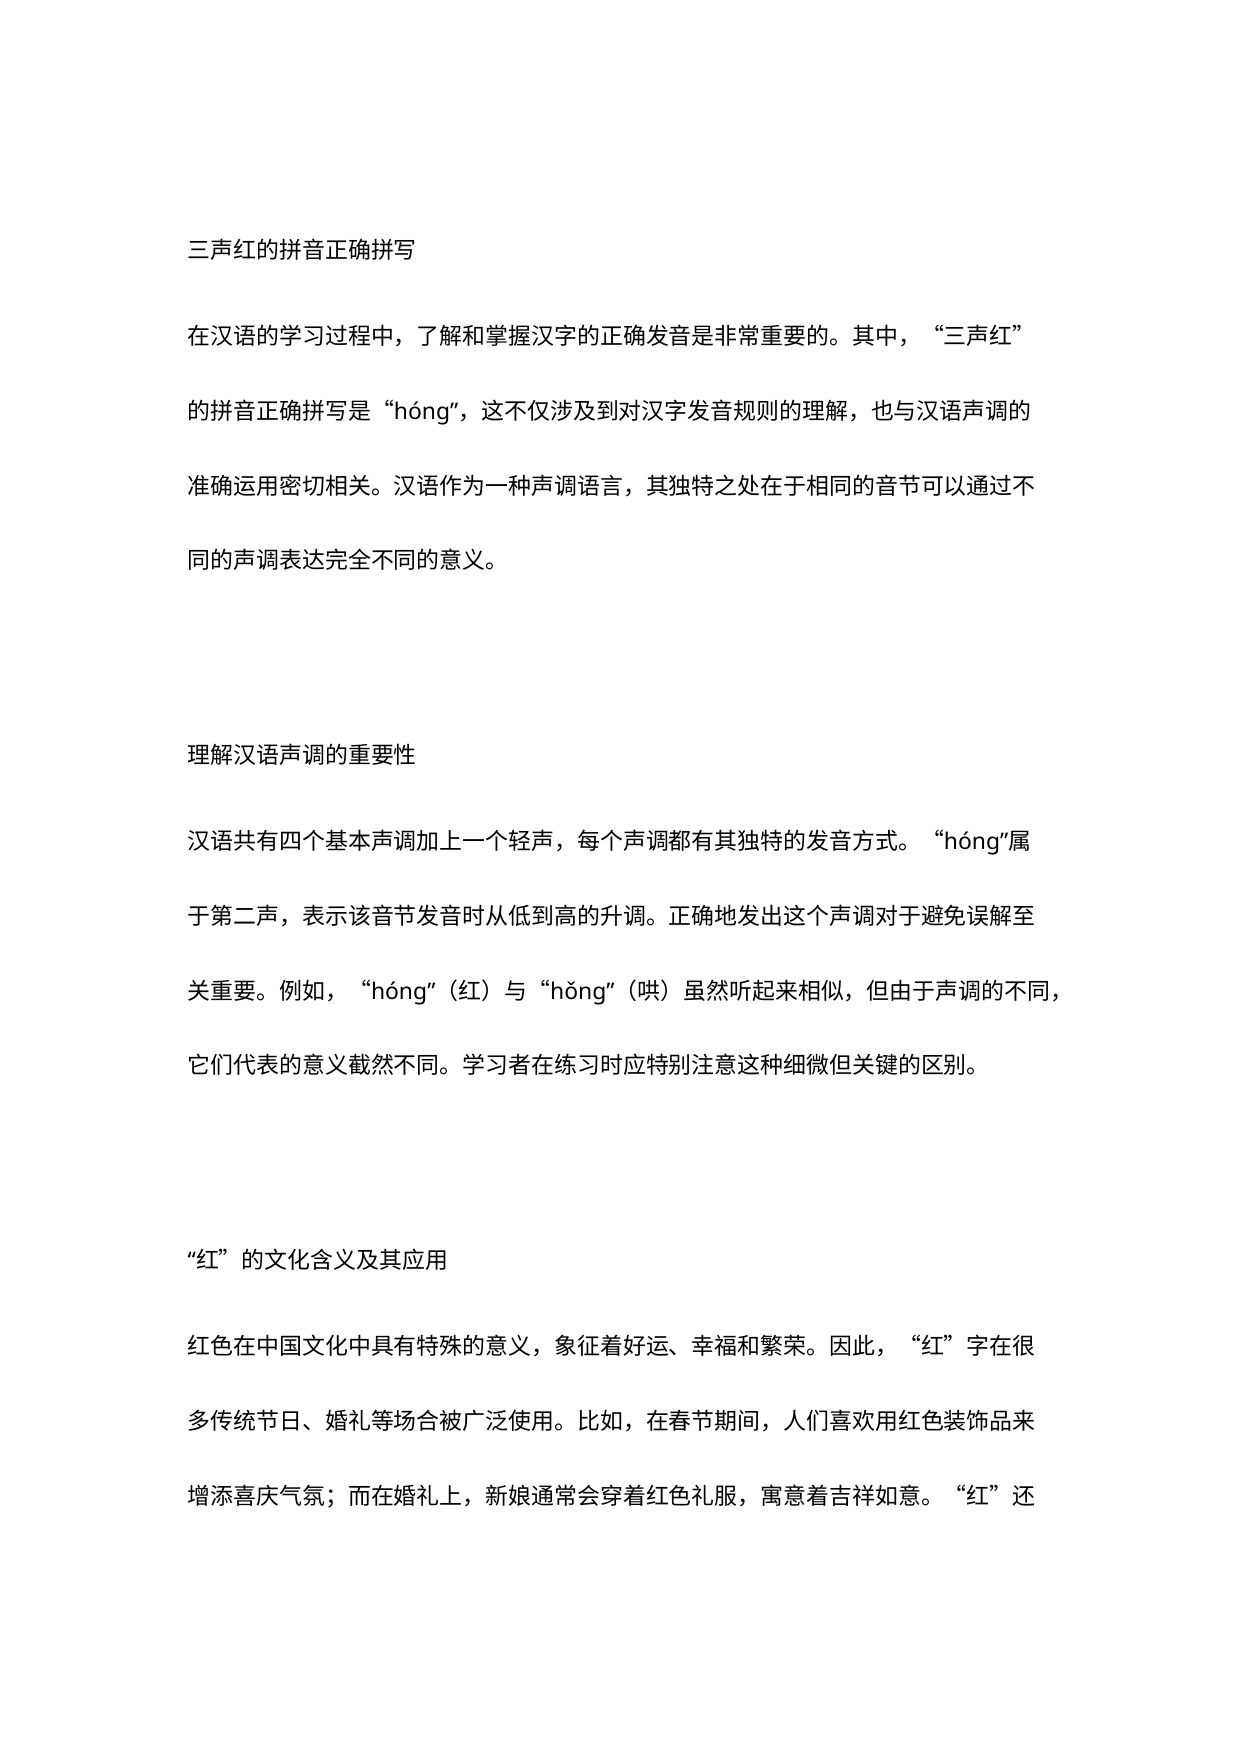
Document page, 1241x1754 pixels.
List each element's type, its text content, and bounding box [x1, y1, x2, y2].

text 在汉语的学习过程中，了解和掌握汉字的正确发音是非常重要的。其中，“三声红”的拼音正确拼写是“hóng”，这不仅涉及到对汉字发音规则的理解，也与汉语声调的准确运用密切相关。汉语作为一种声调语言，其独特之处在于相同的音节可以通过不同的声调表达完全不同的意义。 [187, 302, 1053, 591]
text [187, 1312, 1053, 1527]
text 三声红的拼音正确拼写 [187, 216, 1053, 281]
text “红”的文化含义及其应用 [187, 1226, 1053, 1291]
text 汉语共有四个基本声调加上一个轻声，每个声调都有其独特的发音方式。“hóng”属于第二声，表示该音节发音时从低到高的升调。正确地发出这个声调对于避免误解至关重要。例如，“hóng”（红）与“hǒng”（哄）虽然听起来相似，但由于声调的不同，它们代表的意义截然不同。学习者在练习时应特别注意这种细微但关键的区别。 [187, 807, 1053, 1096]
text 理解汉语声调的重要性 [187, 721, 1053, 786]
